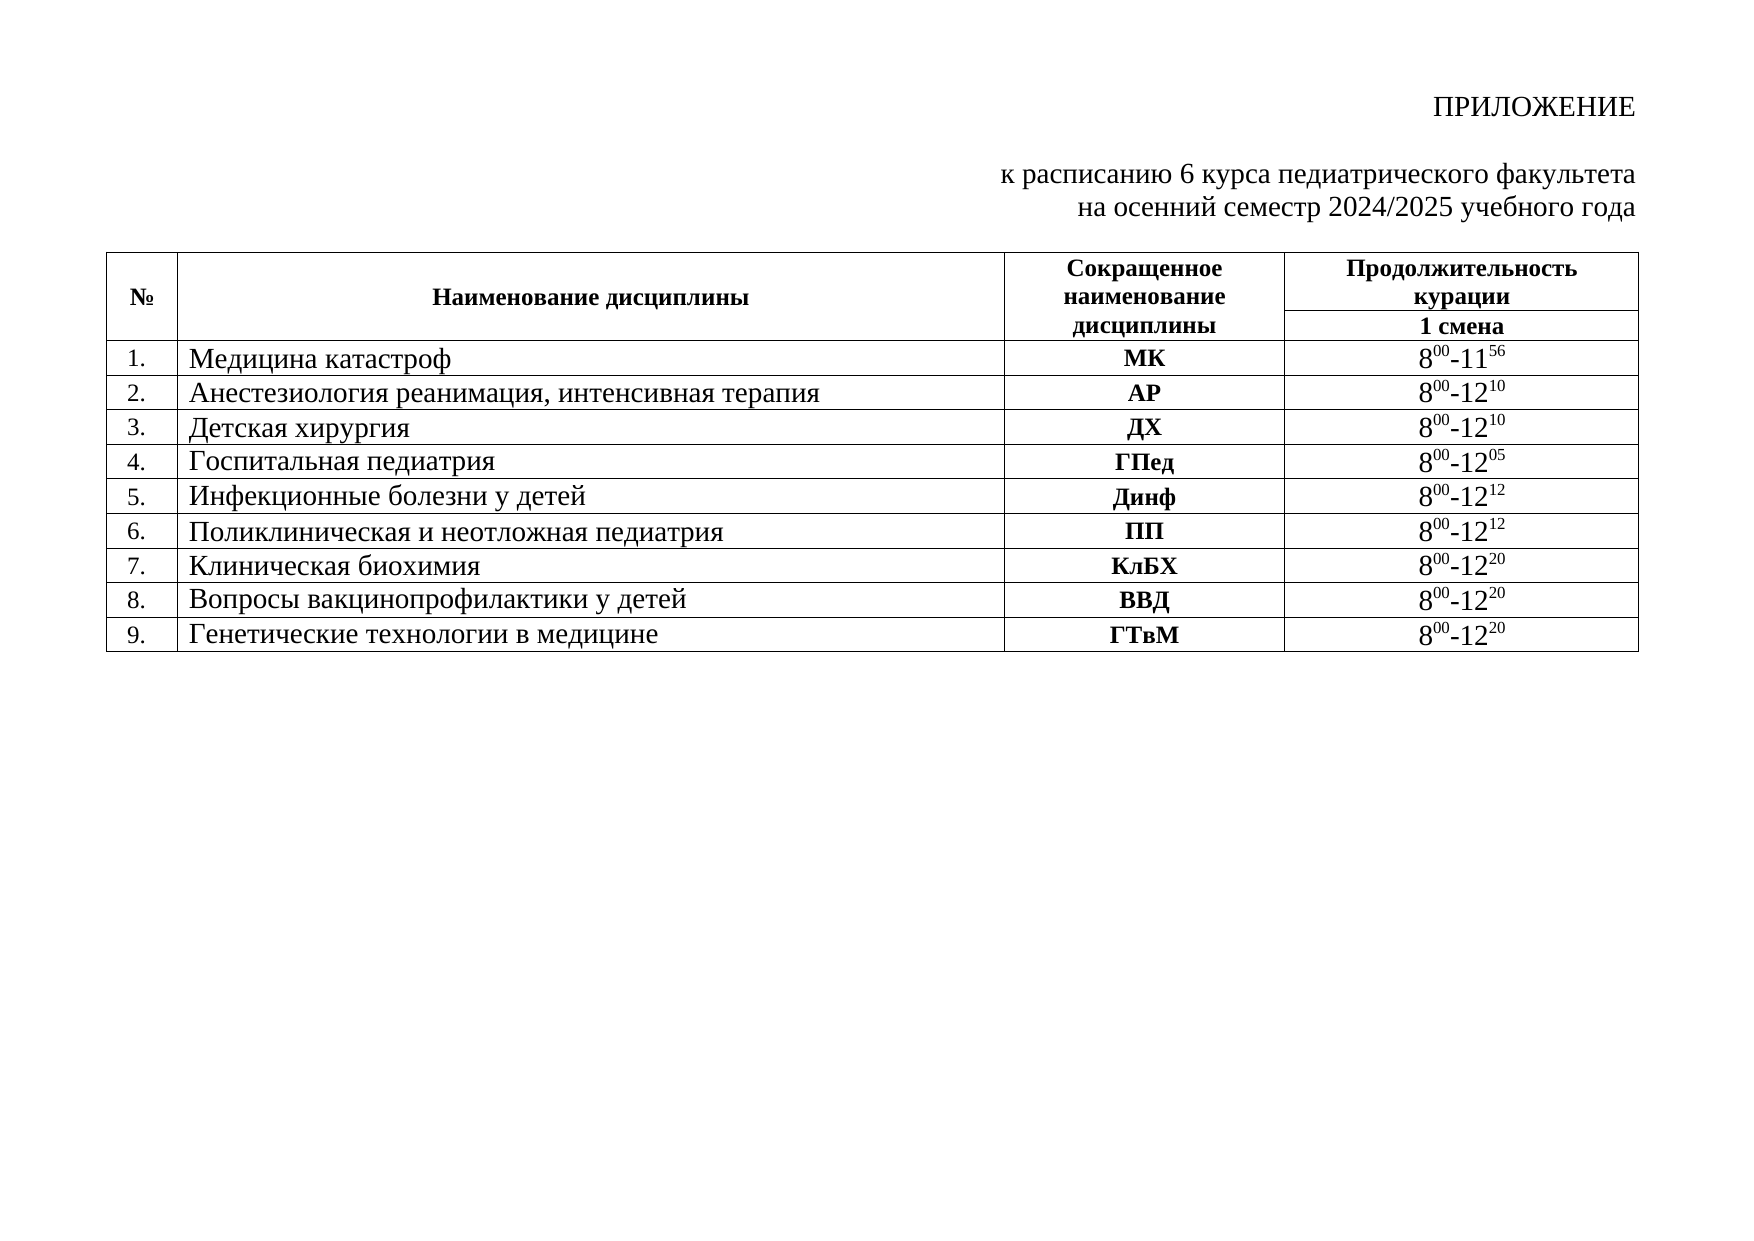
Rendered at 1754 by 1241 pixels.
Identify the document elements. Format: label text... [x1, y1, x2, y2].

table_cell ГТвМ [1005, 618, 1284, 651]
table_header Продолжительность курации [1285, 253, 1638, 310]
table_cell 1 смена [1285, 311, 1638, 340]
table_cell 800-1210 [1285, 376, 1638, 409]
table_header Сокращенное наименование дисциплины [1005, 253, 1284, 340]
table_cell 800-1220 [1285, 618, 1638, 651]
table_cell 800-1212 [1285, 514, 1638, 547]
table_cell ДХ [1005, 410, 1284, 444]
table_cell Детская хирургия [178, 410, 1004, 444]
table_cell Анестезиология реанимация, интенсивная терапия [178, 376, 1004, 409]
table_cell 800-1220 [1285, 549, 1638, 582]
table_cell 800-1220 [1285, 583, 1638, 617]
table_cell 800-1205 [1285, 445, 1638, 478]
table_cell Генетические технологии в медицине [178, 618, 1004, 651]
table_cell КлБХ [1005, 549, 1284, 582]
table_cell [107, 514, 177, 547]
table_cell Поликлиническая и неотложная педиатрия [178, 514, 1004, 547]
text к расписанию 6 курса педиатрического факультета [118, 156, 1636, 189]
table_cell Госпитальная педиатрия [178, 445, 1004, 478]
table_cell [107, 445, 177, 478]
table_cell [107, 479, 177, 513]
text ПРИЛОЖЕНИЕ [118, 89, 1636, 122]
table_header № [107, 253, 177, 340]
table_cell Медицина катастроф [178, 341, 1004, 374]
table_cell ПП [1005, 514, 1284, 547]
table_cell 800-1156 [1285, 341, 1638, 374]
table_cell 800-1210 [1285, 410, 1638, 444]
table_cell Инфекционные болезни у детей [178, 479, 1004, 513]
table_cell ГПед [1005, 445, 1284, 478]
table_cell Динф [1005, 479, 1284, 513]
table_cell МК [1005, 341, 1284, 374]
table_cell [107, 583, 177, 617]
table_cell [107, 618, 177, 651]
table_cell 800-1212 [1285, 479, 1638, 513]
table_cell [107, 341, 177, 374]
table_cell ВВД [1005, 583, 1284, 617]
table_cell Клиническая биохимия [178, 549, 1004, 582]
table_cell [107, 549, 177, 582]
text на осенний семестр 2024/2025 учебного года [118, 189, 1636, 223]
table_cell [107, 410, 177, 444]
table_cell АР [1005, 376, 1284, 409]
table_cell Вопросы вакцинопрофилактики у детей [178, 583, 1004, 617]
table_header Наименование дисциплины [178, 253, 1004, 340]
table_cell [107, 376, 177, 409]
